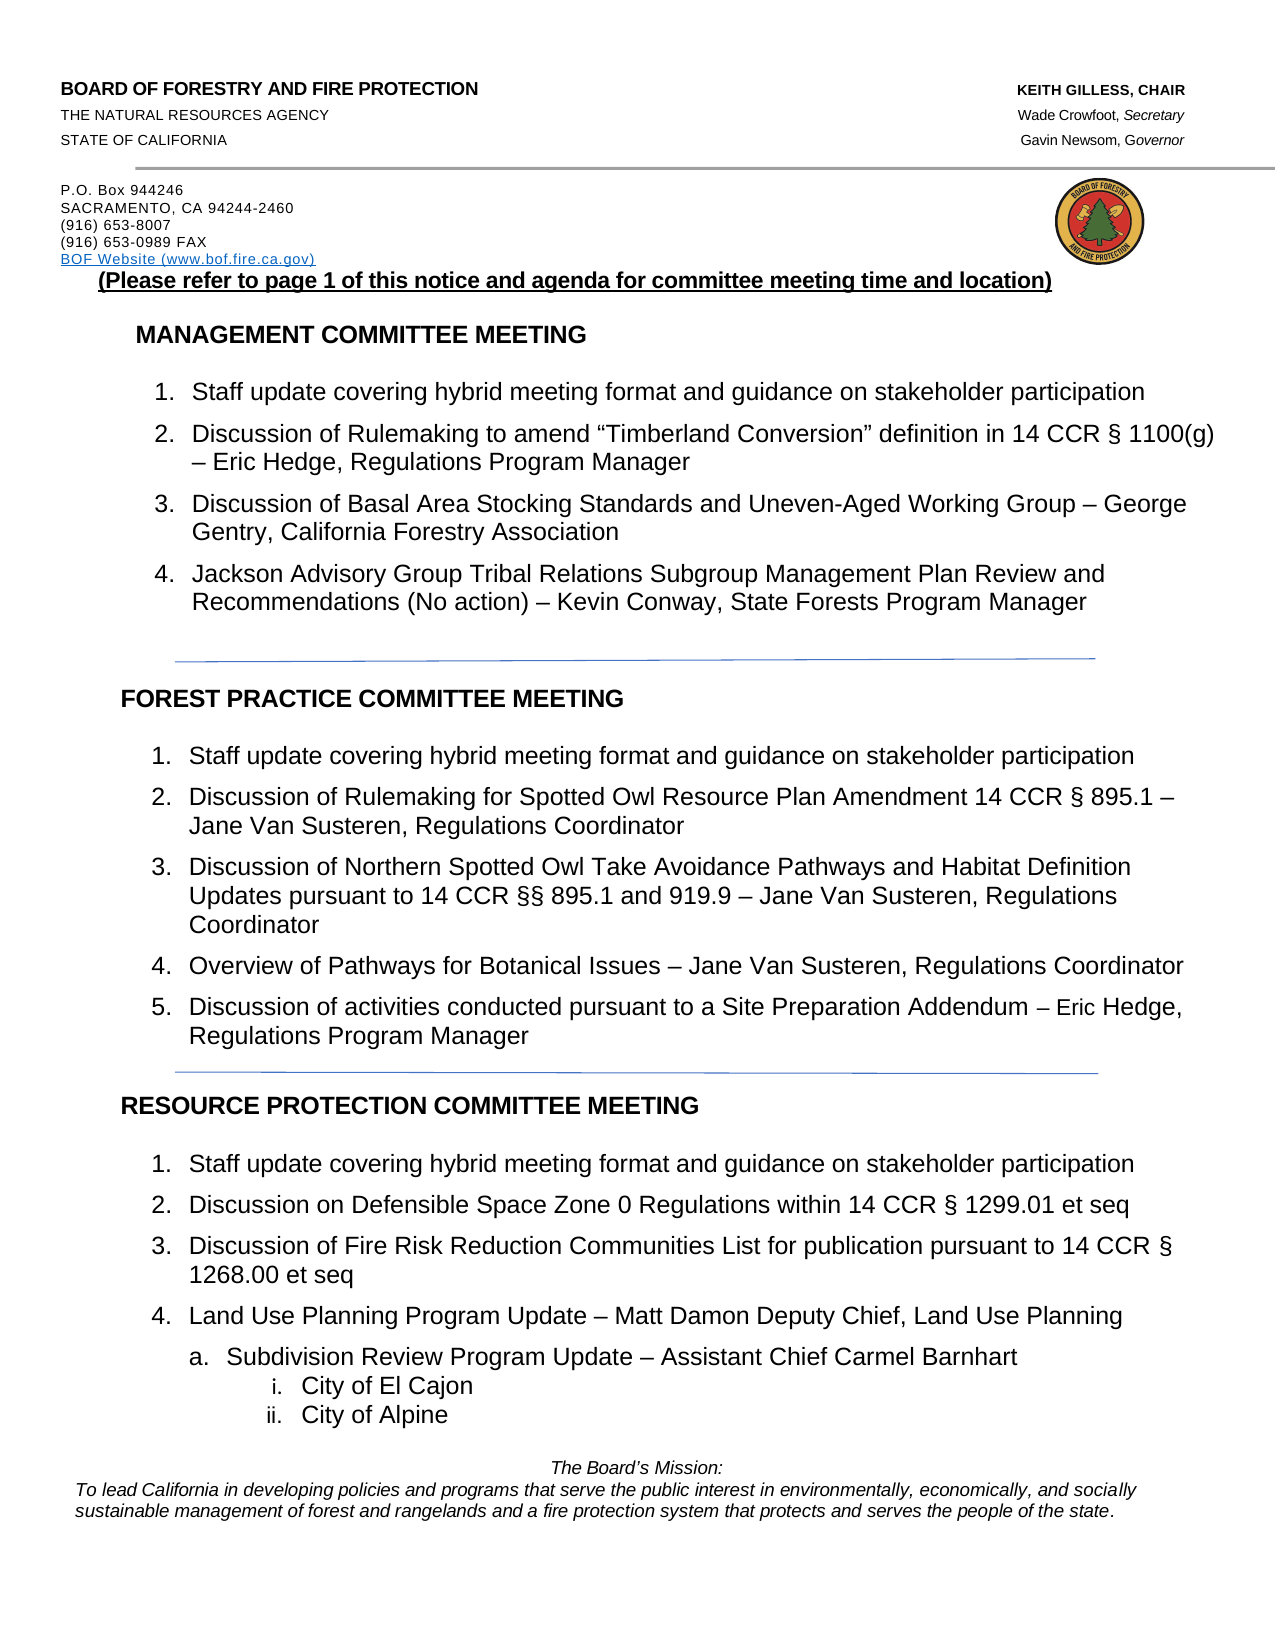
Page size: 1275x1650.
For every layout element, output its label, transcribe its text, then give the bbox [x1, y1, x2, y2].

list Discussion of Fire Risk Reduction Communities List for publication pursuant to 14 CCR § 1268.00 et seq [151, 1231, 1217, 1289]
list Discussion on Defensible Space Zone 0 Regulations within 14 CCR § 1299.01 et seq [151, 1190, 1217, 1219]
text (Please refer to page 1 of this notice and agenda for committee meeting time and location) [60, 267, 1217, 293]
text FOREST PRACTICE COMMITTEE MEETING [120, 684, 1218, 712]
list Staff update covering hybrid meeting format and guidance on stakeholder participation [151, 741, 1217, 770]
list Discussion of activities conducted pursuant to a Site Preparation Addendum – Eric Hedge, Regulations Program Manager [151, 992, 1217, 1050]
list Overview of Pathways for Botanical Issues – Jane Van Susteren, Regulations Coordinator [151, 951, 1217, 980]
list Discussion of Rulemaking for Spotted Owl Resource Plan Amendment 14 CCR § 895.1 – Jane Van Susteren, Regulations Coordinator [151, 782, 1217, 840]
list Staff update covering hybrid meeting format and guidance on stakeholder participation [154, 377, 1217, 406]
list Discussion of Northern Spotted Owl Take Avoidance Pathways and Habitat Definition Updates pursuant to 14 CCR §§ 895.1 and 919.9 – Jane Van Susteren, Regulations Coordinator [151, 852, 1217, 939]
picture [1054, 176, 1146, 267]
list Discussion of Basal Area Stocking Standards and Uneven-Aged Working Group – George Gentry, California Forestry Association [154, 488, 1217, 546]
list Jackson Advisory Group Tribal Relations Subgroup Management Plan Review and Recommendations (No action) – Kevin Conway, State Forests Program Manager [154, 558, 1217, 616]
text RESOURCE PROTECTION COMMITTEE MEETING [120, 1091, 1218, 1120]
list Discussion of Rulemaking to amend “Timberland Conversion” definition in 14 CCR § 1100(g) – Eric Hedge, Regulations Program Manager [154, 418, 1217, 476]
list City of El Cajon [282, 1371, 1217, 1400]
text MANAGEMENT COMMITTEE MEETING [60, 320, 1217, 348]
list City of Alpine [282, 1400, 1217, 1429]
list Staff update covering hybrid meeting format and guidance on stakeholder participation [151, 1149, 1217, 1177]
list Subdivision Review Program Update – Assistant Chief Carmel Barnhart [189, 1342, 1217, 1371]
list Land Use Planning Program Update – Matt Damon Deputy Chief, Land Use Planning [151, 1301, 1217, 1330]
